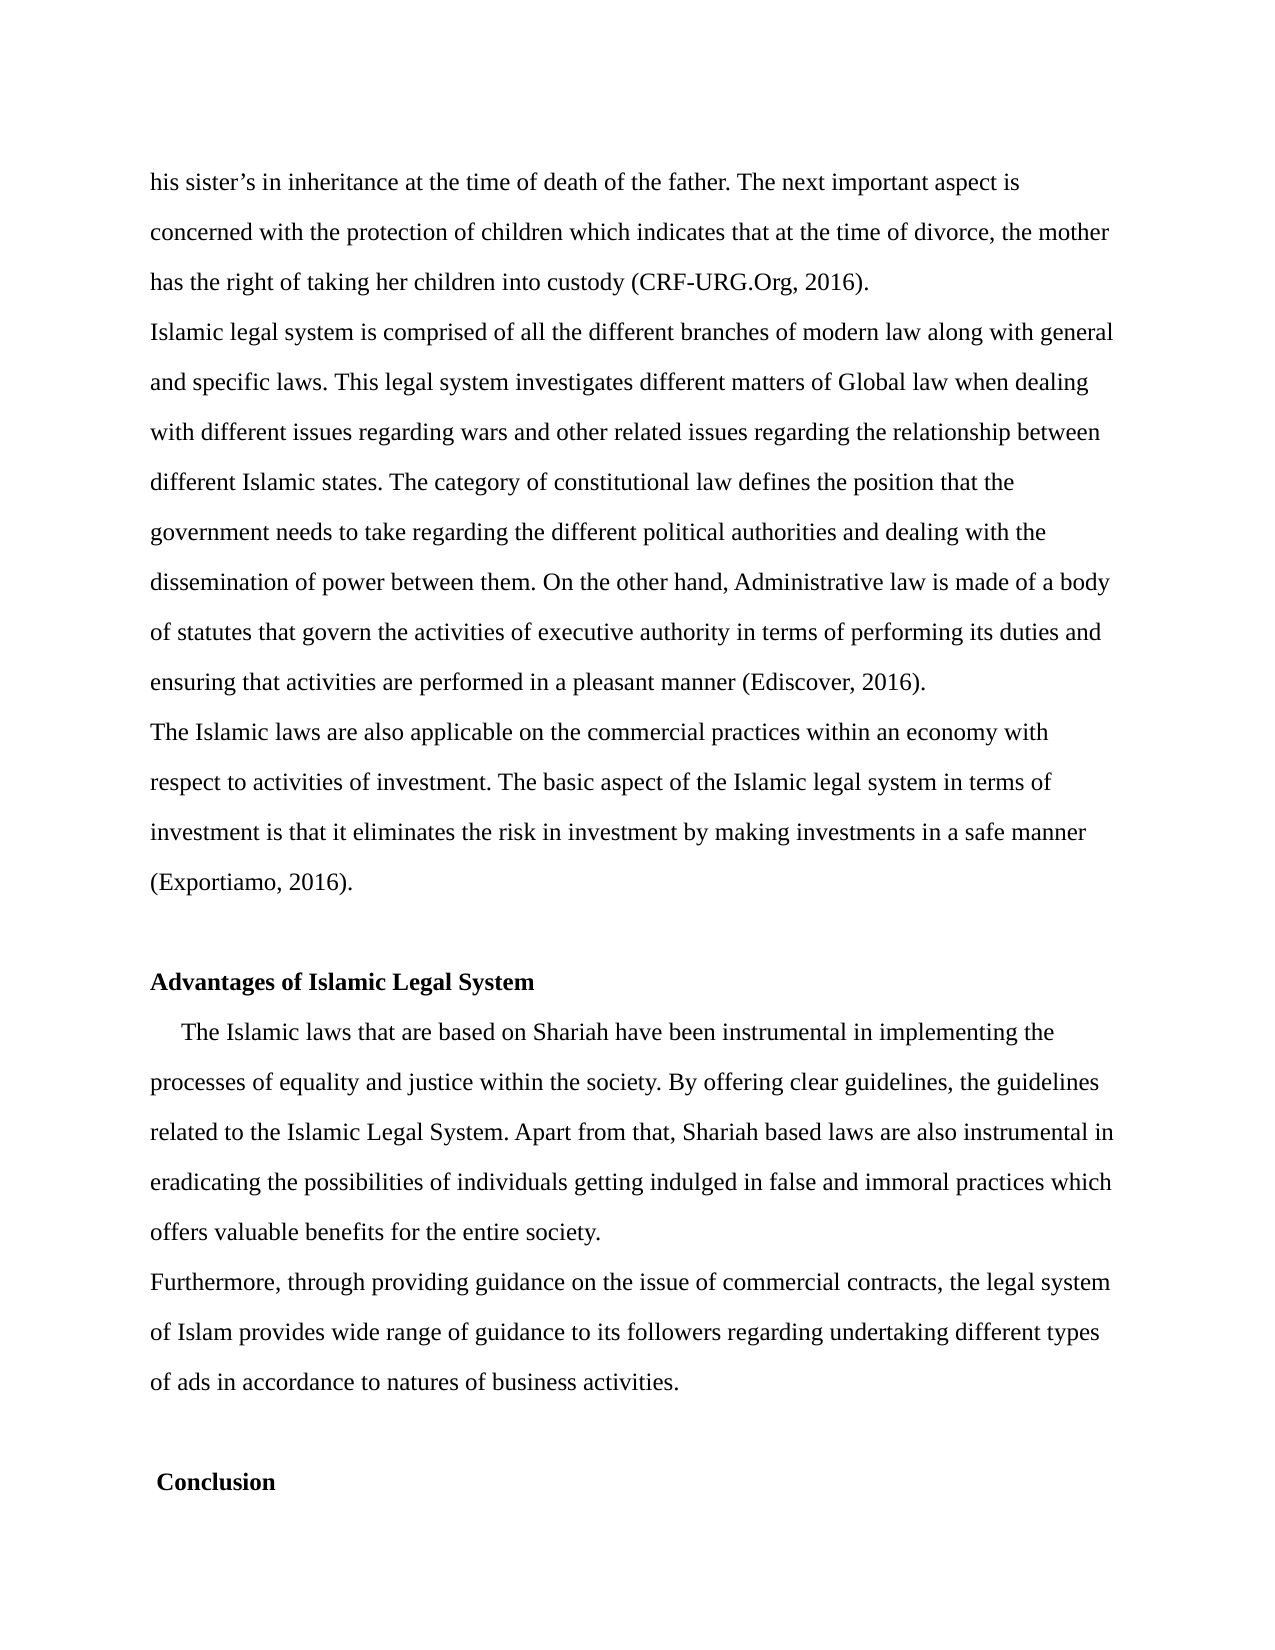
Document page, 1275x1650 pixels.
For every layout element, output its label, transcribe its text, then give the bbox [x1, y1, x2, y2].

text Advantages of Islamic Legal System [150, 950, 1125, 1000]
text The Islamic laws are also applicable on the commercial practices within an economy with respect to activities of investment. The basic aspect of the Islamic legal system in terms of investment is that it eliminates the risk in investment by making investments in a safe manner (Exportiamo, 2016). [150, 700, 1125, 900]
text Conclusion [150, 1450, 1125, 1500]
text Furthermore, through providing guidance on the issue of commercial contracts, the legal system of Islam provides wide range of guidance to its followers regarding undertaking different types of ads in accordance to natures of business activities. [150, 1250, 1125, 1400]
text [150, 150, 1125, 300]
text Islamic legal system is comprised of all the different branches of modern law along with general and specific laws. This legal system investigates different matters of Global law when dealing with different issues regarding wars and other related issues regarding the relationship between different Islamic states. The category of constitutional law defines the position that the government needs to take regarding the different political authorities and dealing with the dissemination of power between them. On the other hand, Administrative law is made of a body of statutes that govern the activities of executive authority in terms of performing its duties and ensuring that activities are performed in a pleasant manner (Ediscover, 2016). [150, 300, 1125, 700]
text The Islamic laws that are based on Shariah have been instrumental in implementing the processes of equality and justice within the society. By offering clear guidelines, the guidelines related to the Islamic Legal System. Apart from that, Shariah based laws are also instrumental in eradicating the possibilities of individuals getting indulged in false and immoral practices which offers valuable benefits for the entire society. [150, 1000, 1125, 1250]
